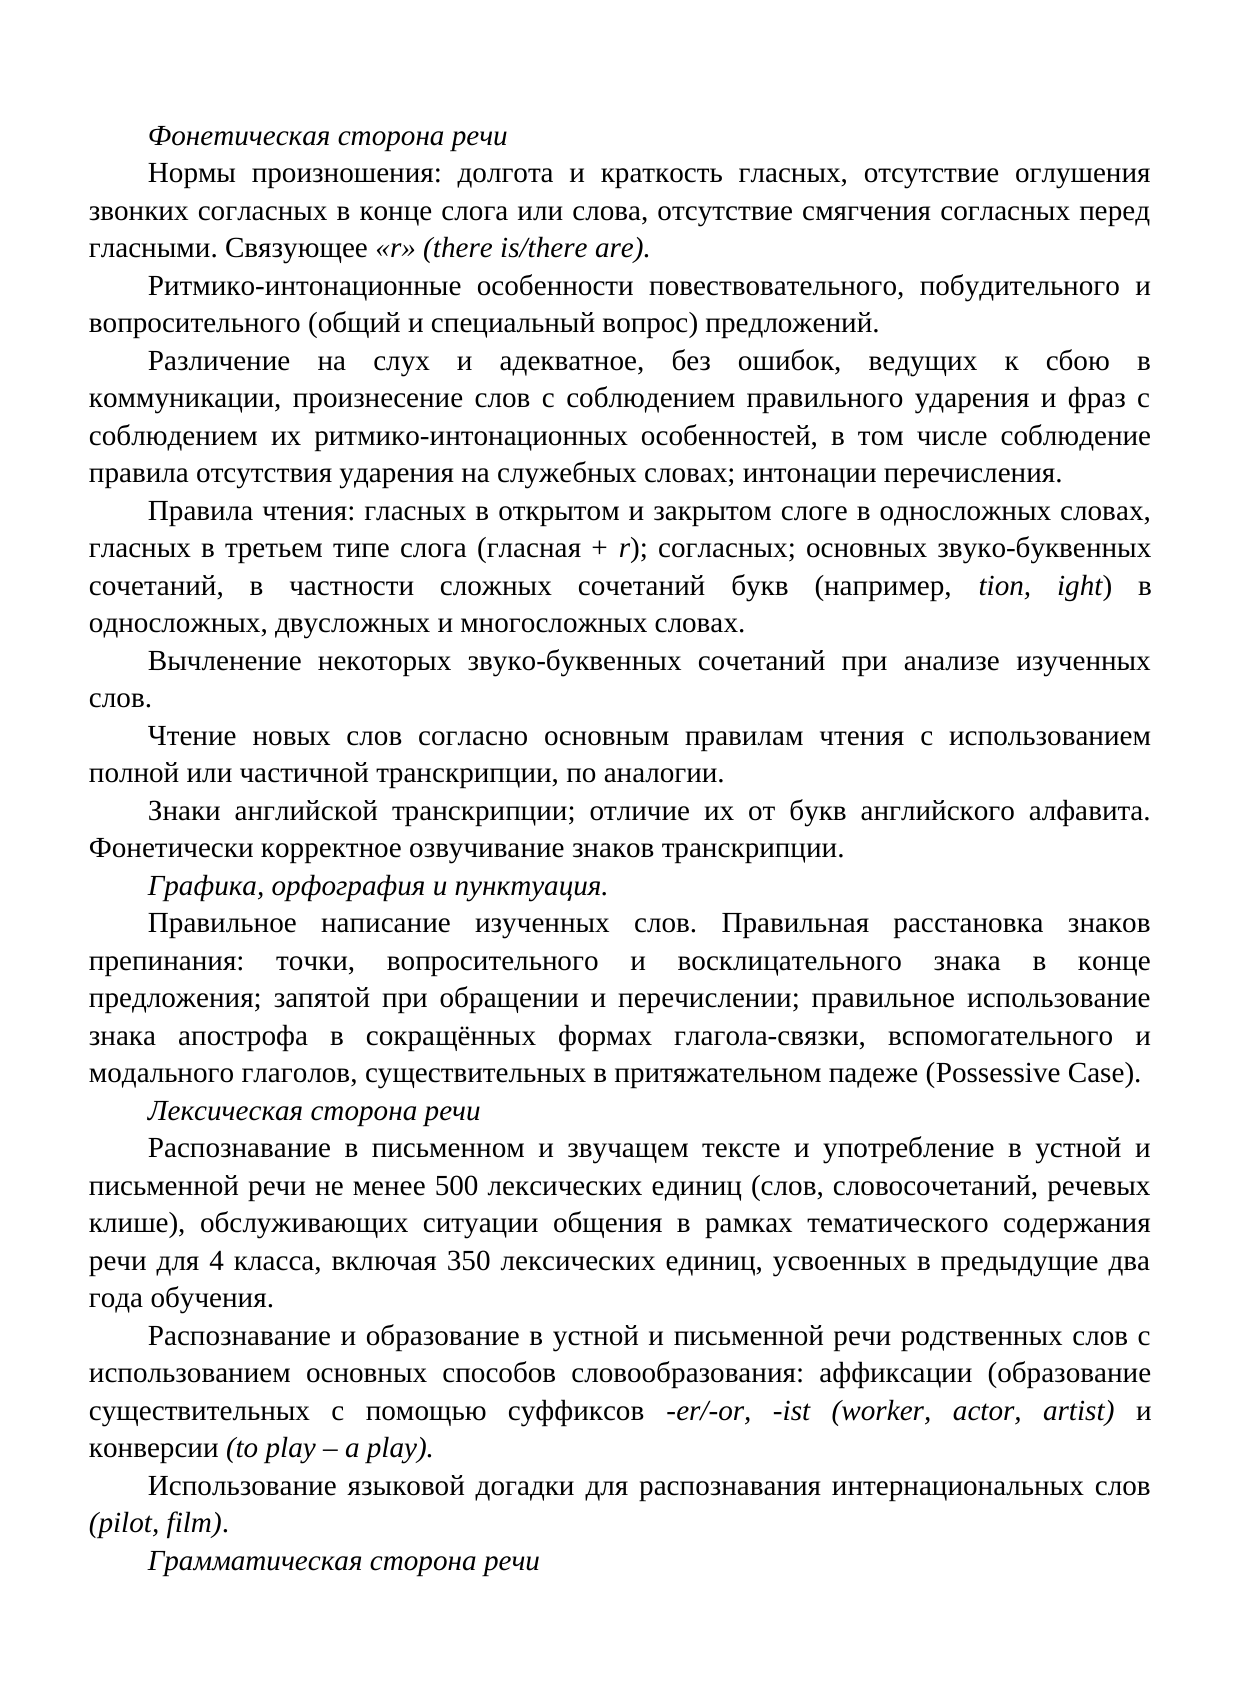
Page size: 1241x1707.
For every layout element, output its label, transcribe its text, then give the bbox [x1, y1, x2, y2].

text Ритмико-интонационные особенности повествовательного, побудительного и вопросительного (общий и специальный вопрос) предложений. [89, 268, 1152, 339]
text Фонетическая сторона речи [89, 118, 1152, 152]
text Грамматическая сторона речи [89, 1543, 1152, 1577]
text Правила чтения: гласных в открытом и закрытом слоге в односложных словах, гласных в третьем типе слога (гласная + r); согласных; основных звуко-буквенных сочетаний, в частности сложных сочетаний букв (например, tion, ight) в односложных, двусложных и многосложных словах. [89, 493, 1152, 639]
text Распознавание в письменном и звучащем тексте и употребление в устной и письменной речи не менее 500 лексических единиц (слов, словосочетаний, речевых клише), обслуживающих ситуации общения в рамках тематического содержания речи для 4 класса, включая 350 лексических единиц, усвоенных в предыдущие два года обучения. [89, 1131, 1152, 1314]
text Чтение новых слов согласно основным правилам чтения с использованием полной или частичной транскрипции, по аналогии. [89, 718, 1152, 789]
text Вычленение некоторых звуко-буквенных сочетаний при анализе изученных слов. [89, 643, 1152, 714]
text Использование языковой догадки для распознавания интернациональных слов (pilot, film). [89, 1468, 1152, 1539]
text Нормы произношения: долгота и краткость гласных, отсутствие оглушения звонких согласных в конце слога или слова, отсутствие смягчения согласных перед гласными. Связующее «r» (there is/there are). [89, 156, 1152, 264]
text Знаки английской транскрипции; отличие их от букв английского алфавита. Фонетически корректное озвучивание знаков транскрипции. [89, 793, 1152, 864]
text Графика, орфография и пунктуация. [89, 868, 1152, 902]
text Различение на слух и адекватное, без ошибок, ведущих к сбою в коммуникации, произнесение слов с соблюдением правильного ударения и фраз с соблюдением их ритмико-интонационных особенностей, в том числе соблюдение правила отсутствия ударения на служебных словах; интонации перечисления. [89, 343, 1152, 489]
text Распознавание и образование в устной и письменной речи родственных слов с использованием основных способов словообразования: аффиксации (образование существительных с помощью суффиксов -er/-or, -ist (worker, actor, artist) и конверсии (to play – a play). [89, 1318, 1152, 1464]
text Лексическая сторона речи [89, 1093, 1152, 1127]
text Правильное написание изученных слов. Правильная расстановка знаков препинания: точки, вопросительного и восклицательного знака в конце предложения; запятой при обращении и перечислении; правильное использование знака апострофа в сокращённых формах глагола-связки, вспомогательного и модального глаголов, существительных в притяжательном падеже (Possessive Case). [89, 906, 1152, 1089]
